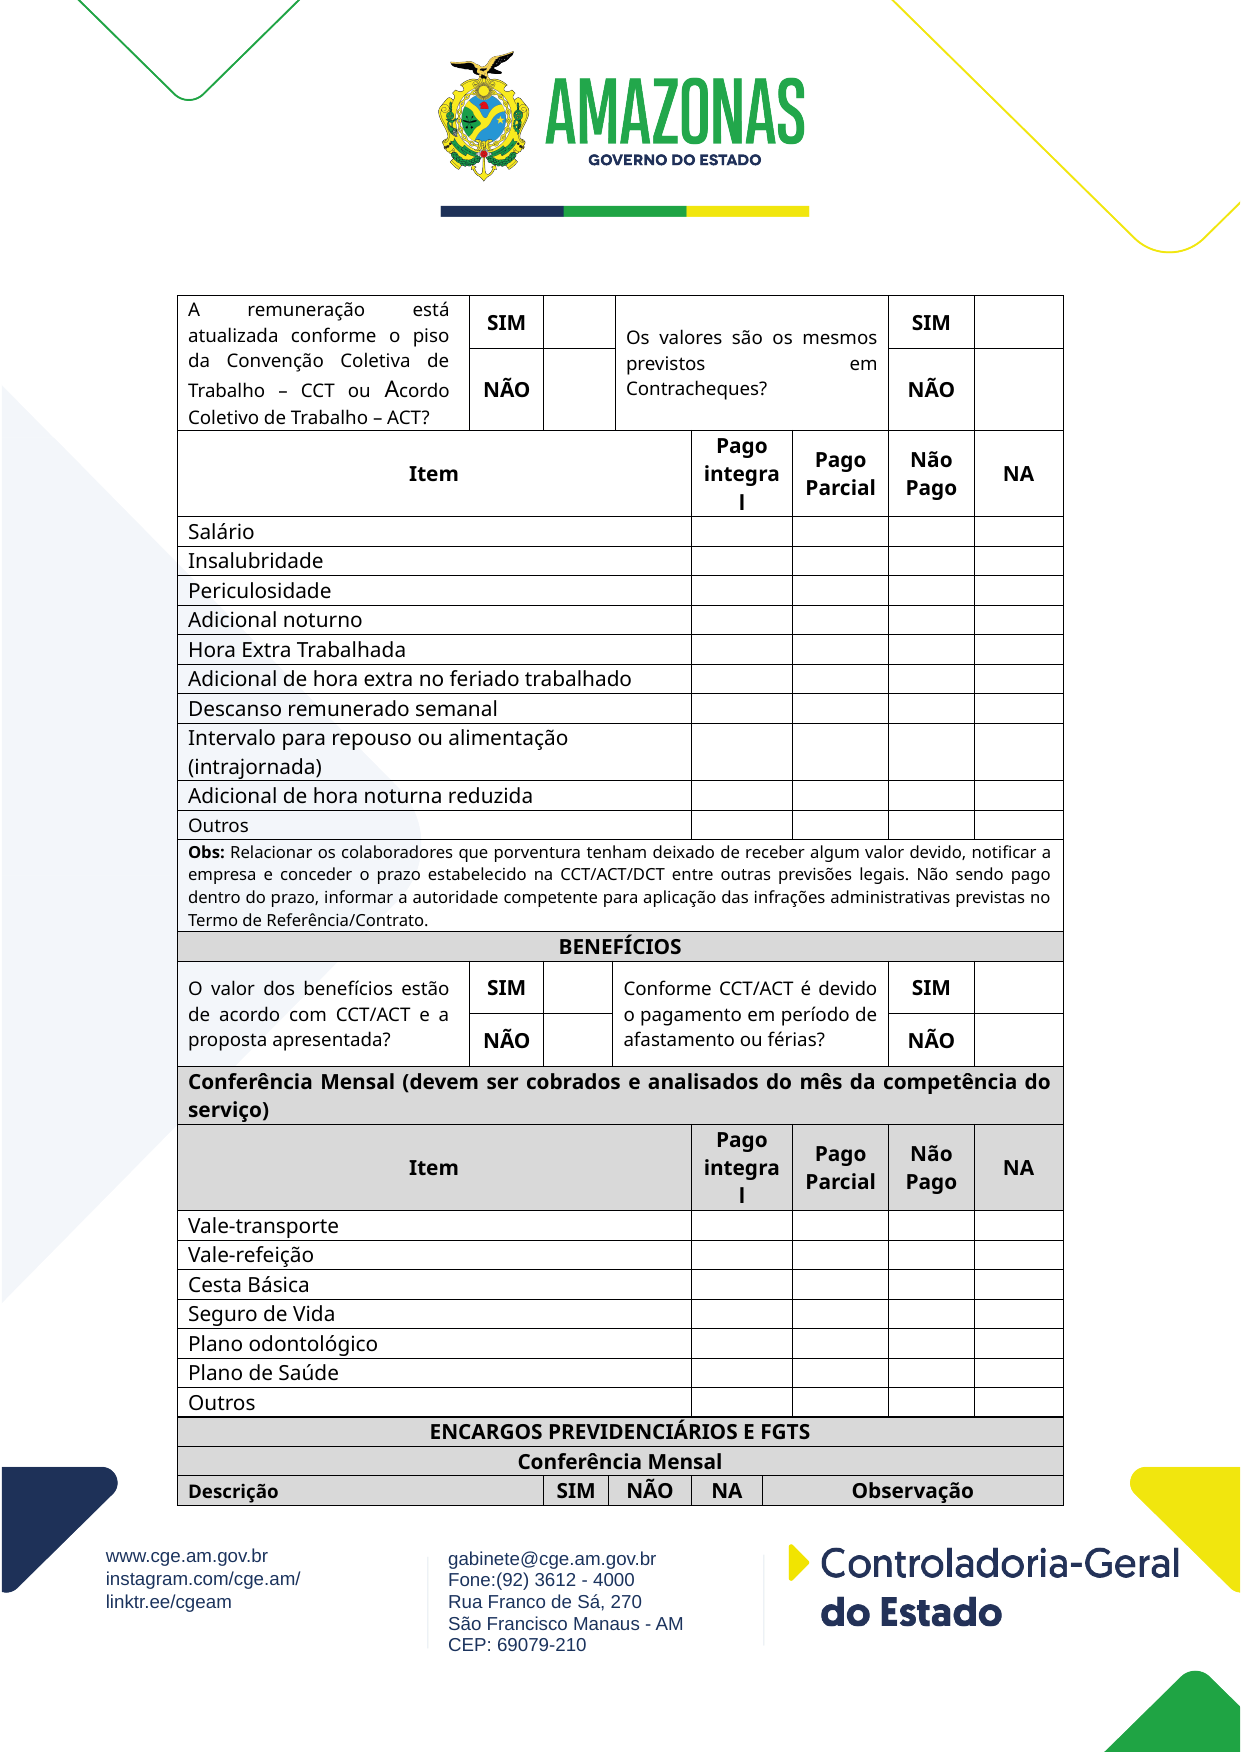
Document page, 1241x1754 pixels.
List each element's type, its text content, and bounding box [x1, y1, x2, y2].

table_cell Pago Parcial [793, 1125, 888, 1210]
table_cell [793, 1359, 888, 1387]
table_cell [889, 1300, 974, 1328]
table_cell Adicional noturno [178, 606, 691, 634]
table_cell [975, 1241, 1063, 1269]
table_cell [975, 724, 1063, 780]
table_cell ENCARGOS PREVIDENCIÁRIOS E FGTS [178, 1418, 1063, 1446]
table_cell NÃO [609, 1476, 691, 1505]
table_cell [692, 724, 792, 780]
table_cell [692, 1300, 792, 1328]
table_cell NA [692, 1476, 762, 1505]
table_cell A remuneração está atualizada conforme o piso da Convenção Coletiva de Trabalho – CCT ou Acordo Coletivo de Trabalho – ACT? [178, 296, 469, 430]
table_cell Salário [178, 517, 691, 546]
table_cell SIM [470, 962, 543, 1013]
table_cell Descanso remunerado semanal [178, 694, 691, 722]
table_cell Vale-transporte [178, 1211, 691, 1239]
table_cell [975, 665, 1063, 693]
table_cell [889, 547, 974, 575]
table_cell [793, 576, 888, 604]
table_cell NÃO [889, 349, 974, 430]
table_cell [544, 296, 615, 348]
table_cell [889, 811, 974, 839]
table_cell [692, 1388, 792, 1416]
table_cell Pago Parcial [793, 431, 888, 516]
table_cell Cesta Básica [178, 1270, 691, 1298]
table_cell [975, 296, 1063, 348]
table_cell Vale-refeição [178, 1241, 691, 1269]
table_cell [692, 781, 792, 810]
table_cell Outros [178, 1388, 691, 1416]
table_cell NÃO [889, 1014, 974, 1066]
table_cell Insalubridade [178, 547, 691, 575]
table_cell [889, 1241, 974, 1269]
table_cell Conferência Mensal [178, 1447, 1063, 1475]
table_cell SIM [889, 962, 974, 1013]
table_cell SIM [889, 296, 974, 348]
table_cell [889, 1329, 974, 1357]
table_cell [692, 811, 792, 839]
table_cell Observação [763, 1476, 1063, 1505]
table_cell [793, 781, 888, 810]
table_cell [793, 811, 888, 839]
table_cell O valor dos benefícios estão de acordo com CCT/ACT e a proposta apresentada? [178, 962, 469, 1066]
table_cell [889, 517, 974, 546]
table_cell [793, 665, 888, 693]
table_cell NA [975, 431, 1063, 516]
table_cell [793, 1241, 888, 1269]
table_cell [692, 1359, 792, 1387]
table_cell [975, 606, 1063, 634]
table_cell [544, 1014, 612, 1066]
table_cell [793, 547, 888, 575]
table_cell [692, 665, 792, 693]
table_cell Item [178, 1125, 691, 1210]
table_cell Plano odontológico [178, 1329, 691, 1357]
table_cell Pago integral [692, 431, 792, 516]
table_cell [889, 724, 974, 780]
table_cell [793, 517, 888, 546]
table_cell [975, 962, 1063, 1013]
table_cell [889, 1388, 974, 1416]
table_cell [793, 1300, 888, 1328]
table_cell [975, 1329, 1063, 1357]
table_cell Os valores são os mesmos previstos em Contracheques? [616, 296, 888, 430]
table_cell [975, 1300, 1063, 1328]
table_cell [889, 635, 974, 663]
table_cell Item [178, 431, 691, 516]
table_cell BENEFÍCIOS [178, 932, 1063, 961]
table_cell Hora Extra Trabalhada [178, 635, 691, 663]
table_cell [793, 724, 888, 780]
table_cell [889, 1211, 974, 1239]
table_cell [889, 606, 974, 634]
table_cell [975, 576, 1063, 604]
picture [1, 0, 1241, 1752]
table_cell [889, 694, 974, 722]
table_cell [793, 635, 888, 663]
table_cell [975, 635, 1063, 663]
table_cell [692, 1211, 792, 1239]
table_cell [889, 781, 974, 810]
table_cell [793, 1388, 888, 1416]
table_cell [692, 635, 792, 663]
table_cell [889, 1359, 974, 1387]
table_cell NÃO [470, 349, 543, 430]
table_cell [793, 1270, 888, 1298]
table_cell [544, 349, 615, 430]
table_cell NÃO [470, 1014, 543, 1066]
table_cell [889, 576, 974, 604]
table_cell [692, 517, 792, 546]
table_cell [975, 547, 1063, 575]
table_cell [692, 606, 792, 634]
table_cell Outros [178, 811, 691, 839]
table_cell [793, 1211, 888, 1239]
table_cell [975, 781, 1063, 810]
table_cell [975, 811, 1063, 839]
table_cell [975, 349, 1063, 430]
table_cell [692, 1241, 792, 1269]
table_cell [975, 1359, 1063, 1387]
table_cell [975, 1014, 1063, 1066]
table_cell Descrição [178, 1476, 543, 1505]
table_cell [793, 1329, 888, 1357]
table_cell [692, 694, 792, 722]
table_cell [793, 694, 888, 722]
table_cell [692, 1270, 792, 1298]
table_cell [793, 606, 888, 634]
table_cell Periculosidade [178, 576, 691, 604]
table_cell Conforme CCT/ACT é devido o pagamento em período de afastamento ou férias? [613, 962, 888, 1066]
table_cell [975, 517, 1063, 546]
table_cell Plano de Saúde [178, 1359, 691, 1387]
table_cell Conferência Mensal (devem ser cobrados e analisados do mês da competência do serviço) [178, 1067, 1063, 1124]
table_cell [975, 1388, 1063, 1416]
table_cell [692, 547, 792, 575]
table_cell SIM [544, 1476, 608, 1505]
table_cell Adicional de hora extra no feriado trabalhado [178, 665, 691, 693]
table_cell Adicional de hora noturna reduzida [178, 781, 691, 810]
table_cell Obs: Relacionar os colaboradores que porventura tenham deixado de receber algum valor devido, notificar a empresa e conceder o prazo estabelecido na CCT/ACT/DCT entre outras previsões legais. Não sendo pago dentro do prazo, informar a autoridade competente para aplicação das infrações administrativas previstas no Termo de Referência/Contrato. [178, 840, 1063, 931]
table_cell [544, 962, 612, 1013]
table_cell SIM [470, 296, 543, 348]
table_cell Não Pago [889, 431, 974, 516]
table_cell [692, 1329, 792, 1357]
table_cell [889, 665, 974, 693]
table_cell [692, 576, 792, 604]
table_cell [889, 1270, 974, 1298]
table_cell [975, 1211, 1063, 1239]
table_cell [975, 694, 1063, 722]
table_cell NA [975, 1125, 1063, 1210]
table_cell Intervalo para repouso ou alimentação (intrajornada) [178, 724, 691, 780]
table_cell Pago integral [692, 1125, 792, 1210]
table_cell Não Pago [889, 1125, 974, 1210]
table_cell [975, 1270, 1063, 1298]
table_cell Seguro de Vida [178, 1300, 691, 1328]
